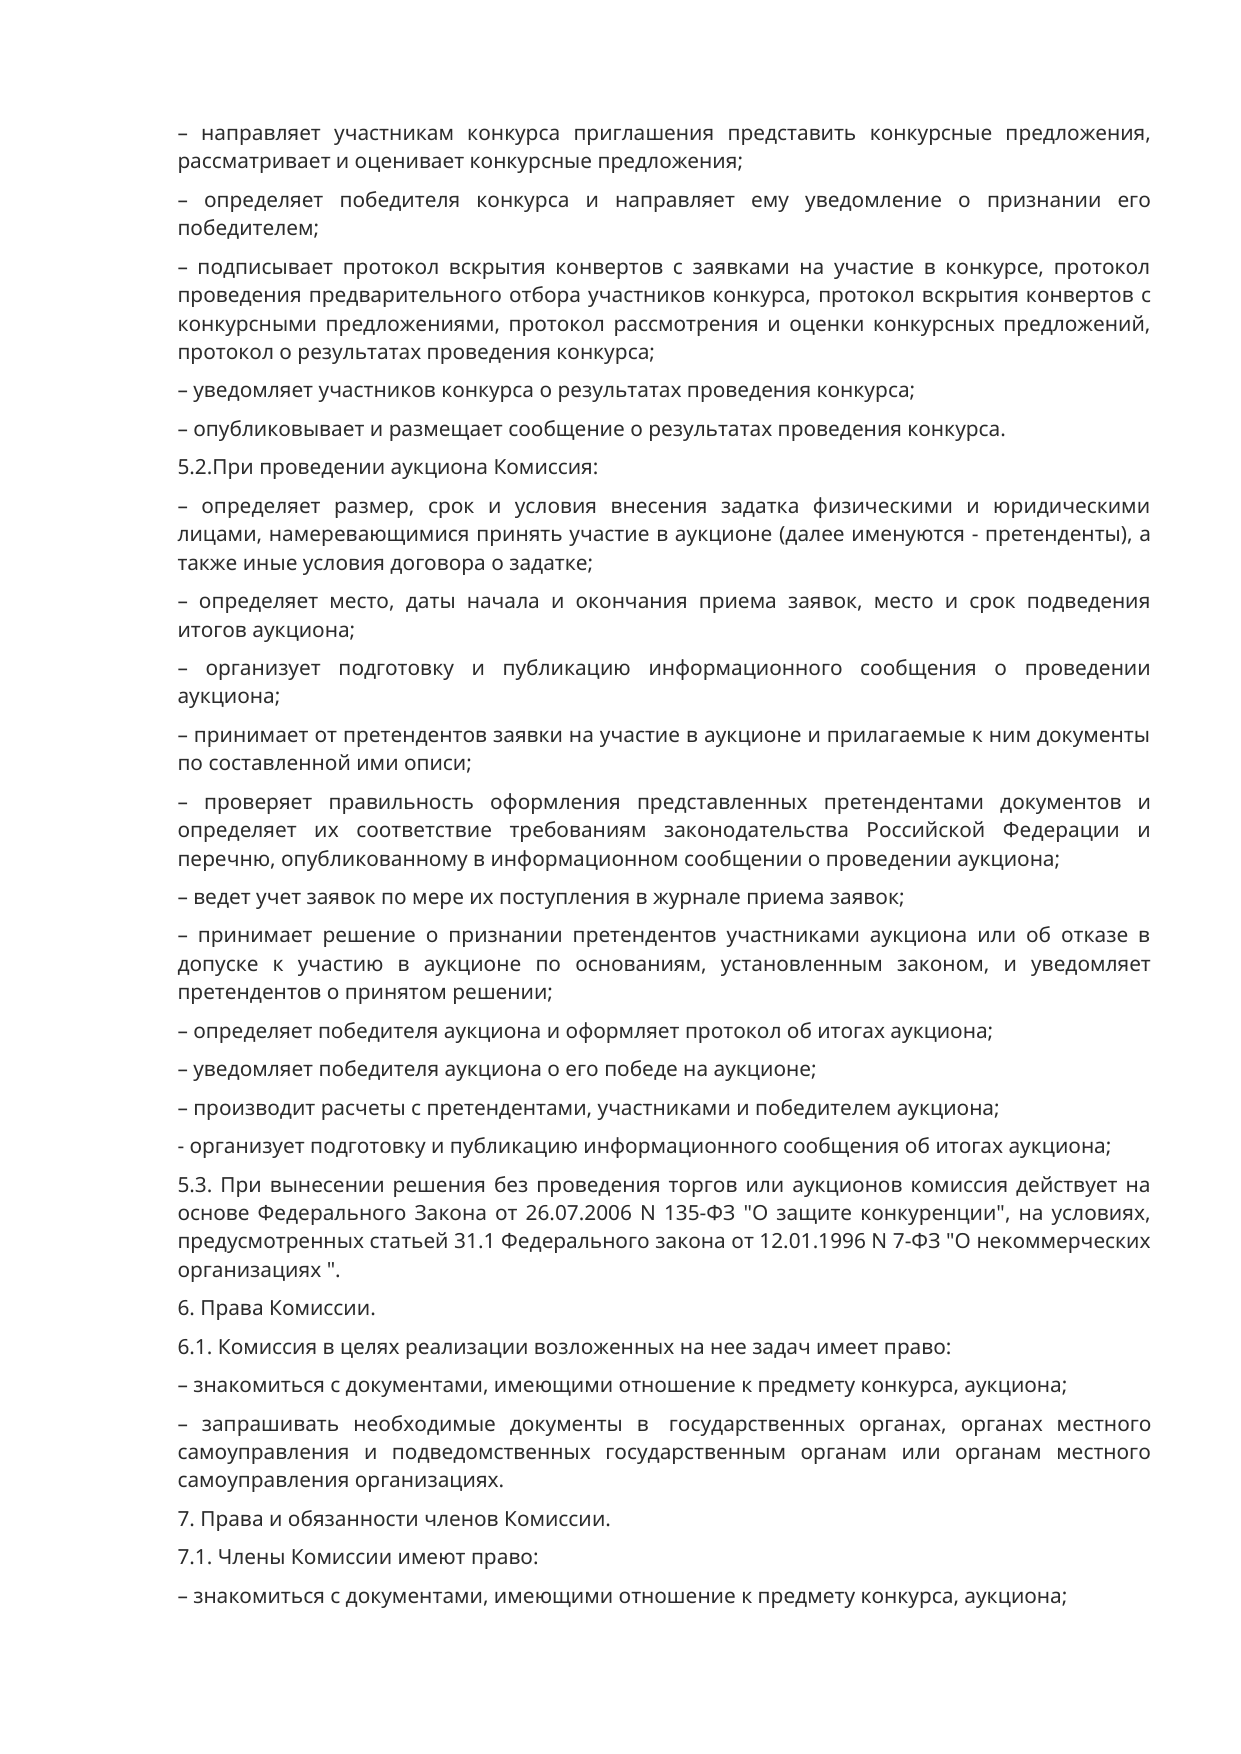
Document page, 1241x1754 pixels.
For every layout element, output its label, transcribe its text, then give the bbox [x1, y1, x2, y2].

text – подписывает протокол вскрытия конвертов с заявками на участие в конкурсе, протокол проведения предварительного отбора участников конкурса, протокол вскрытия конвертов с конкурсными предложениями, протокол рассмотрения и оценки конкурсных предложений, протокол о результатах проведения конкурса; [177, 252, 1152, 366]
text – знакомиться с документами, имеющими отношение к предмету конкурса, аукциона; [177, 1370, 1152, 1399]
text – определяет место, даты начала и окончания приема заявок, место и срок подведения итогов аукциона; [177, 586, 1152, 643]
text – направляет участникам конкурса приглашения представить конкурсные предложения, рассматривает и оценивает конкурсные предложения; [177, 118, 1152, 175]
text 5.3. При вынесении решения без проведения торгов или аукционов комиссия действует на основе Федерального Закона от 26.07.2006 N 135-ФЗ "О защите конкуренции", на условиях, предусмотренных статьей 31.1 Федерального закона от 12.01.1996 N 7-ФЗ "О некоммерческих организациях ". [177, 1170, 1152, 1283]
text – производит расчеты с претендентами, участниками и победителем аукциона; [177, 1093, 1152, 1121]
text 7. Права и обязанности членов Комиссии. [177, 1504, 1152, 1532]
text – организует подготовку и публикацию информационного сообщения о проведении аукциона; [177, 653, 1152, 710]
text – определяет победителя аукциона и оформляет протокол об итогах аукциона; [177, 1016, 1152, 1044]
text 5.2.При проведении аукциона Комиссия: [177, 452, 1152, 481]
text 7.1. Члены Комиссии имеют право: [177, 1542, 1152, 1571]
text – знакомиться с документами, имеющими отношение к предмету конкурса, аукциона; [177, 1581, 1152, 1609]
text – опубликовывает и размещает сообщение о результатах проведения конкурса. [177, 414, 1152, 442]
text – уведомляет победителя аукциона о его победе на аукционе; [177, 1054, 1152, 1083]
text - организует подготовку и публикацию информационного сообщения об итогах аукциона; [177, 1131, 1152, 1160]
text 6.1. Комиссия в целях реализации возложенных на нее задач имеет право: [177, 1332, 1152, 1360]
text – проверяет правильность оформления представленных претендентами документов и определяет их соответствие требованиям законодательства Российской Федерации и перечню, опубликованному в информационном сообщении о проведении аукциона; [177, 787, 1152, 872]
text – принимает решение о признании претендентов участниками аукциона или об отказе в допуске к участию в аукционе по основаниям, установленным законом, и уведомляет претендентов о принятом решении; [177, 921, 1152, 1006]
text – определяет размер, срок и условия внесения задатка физическими и юридическими лицами, намеревающимися принять участие в аукционе (далее именуются - претенденты), а также иные условия договора о задатке; [177, 491, 1152, 576]
text – определяет победителя конкурса и направляет ему уведомление о признании его победителем; [177, 185, 1152, 242]
text – уведомляет участников конкурса о результатах проведения конкурса; [177, 376, 1152, 404]
text – принимает от претендентов заявки на участие в аукционе и прилагаемые к ним документы по составленной ими описи; [177, 720, 1152, 777]
text – запрашивать необходимые документы в государственных органах, органах местного самоуправления и подведомственных государственным органам или органам местного самоуправления организациях. [177, 1409, 1152, 1494]
text 6. Права Комиссии. [177, 1293, 1152, 1322]
text – ведет учет заявок по мере их поступления в журнале приема заявок; [177, 882, 1152, 911]
